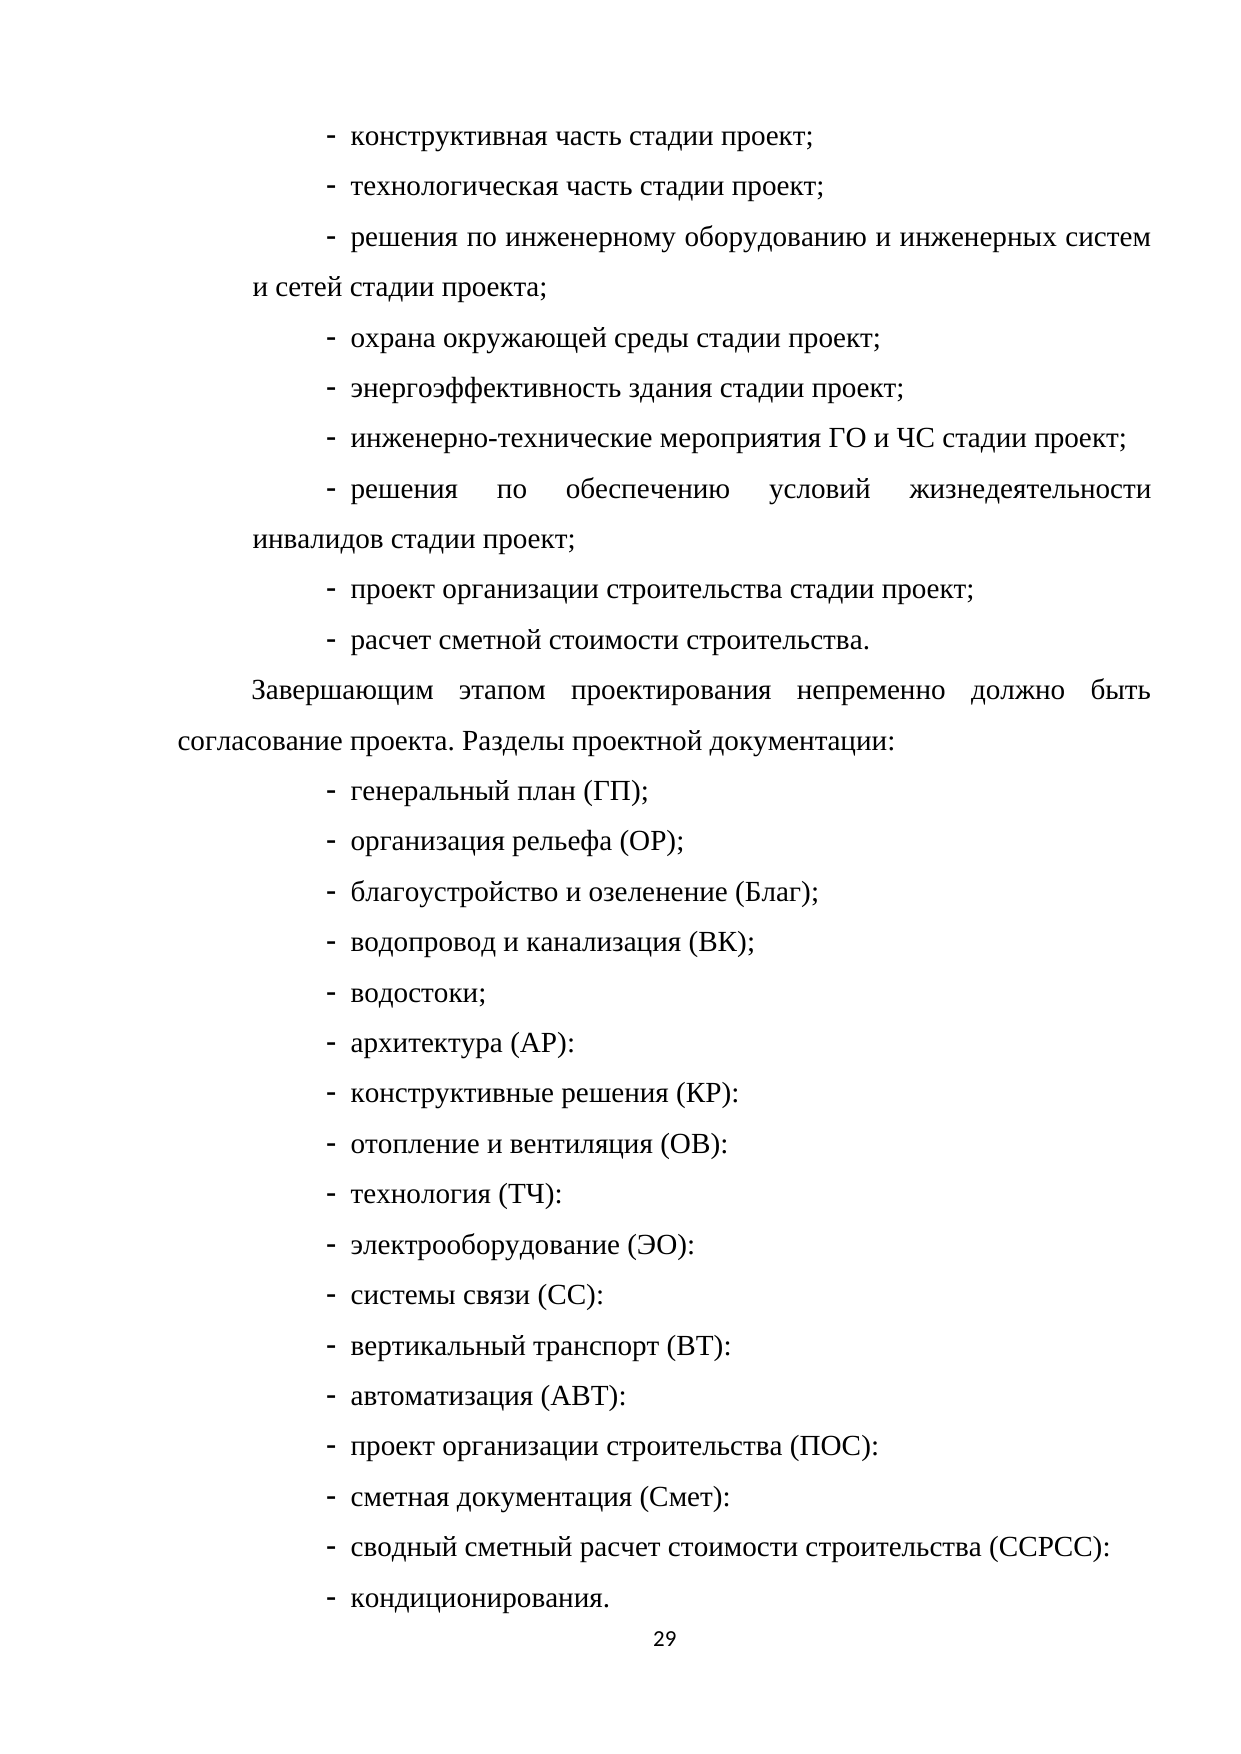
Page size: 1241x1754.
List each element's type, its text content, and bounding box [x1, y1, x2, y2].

list технология (ТЧ): [252, 1176, 1152, 1210]
list автоматизация (АВТ): [252, 1378, 1152, 1412]
list проект организации строительства стадии проект; [252, 572, 1152, 605]
list вертикальный транспорт (ВТ): [252, 1328, 1152, 1361]
list водопровод и канализация (ВК); [252, 924, 1152, 958]
list архитектура (АР): [252, 1025, 1152, 1059]
list решения по инженерному оборудованию и инженерных систем и сетей стадии проекта; [252, 219, 1152, 303]
list расчет сметной стоимости строительства. [252, 622, 1152, 656]
list водостоки; [252, 975, 1152, 1008]
list конструктивные решения (КР): [252, 1076, 1152, 1109]
list проект организации строительства (ПОС): [252, 1428, 1152, 1462]
list конструктивная часть стадии проект; [252, 118, 1152, 152]
text Завершающим этапом проектирования непременно должно быть согласование проекта. Разделы проектной документации: [177, 672, 1152, 756]
list электрооборудование (ЭО): [252, 1227, 1152, 1261]
list кондиционирования. [252, 1580, 1152, 1613]
list охрана окружающей среды стадии проект; [252, 320, 1152, 353]
list отопление и вентиляция (ОВ): [252, 1126, 1152, 1160]
list организация рельефа (ОР); [252, 823, 1152, 857]
list энергоэффективность здания стадии проект; [252, 370, 1152, 404]
list решения по обеспечению условий жизнедеятельности инвалидов стадии проект; [252, 471, 1152, 555]
list генеральный план (ГП); [252, 773, 1152, 807]
list благоустройство и озеленение (Благ); [252, 874, 1152, 908]
list инженерно-технические мероприятия ГО и ЧС стадии проект; [252, 421, 1152, 454]
list сводный сметный расчет стоимости строительства (ССРСС): [252, 1529, 1152, 1563]
list сметная документация (Смет): [252, 1479, 1152, 1513]
list системы связи (СС): [252, 1277, 1152, 1311]
list технологическая часть стадии проект; [252, 168, 1152, 202]
